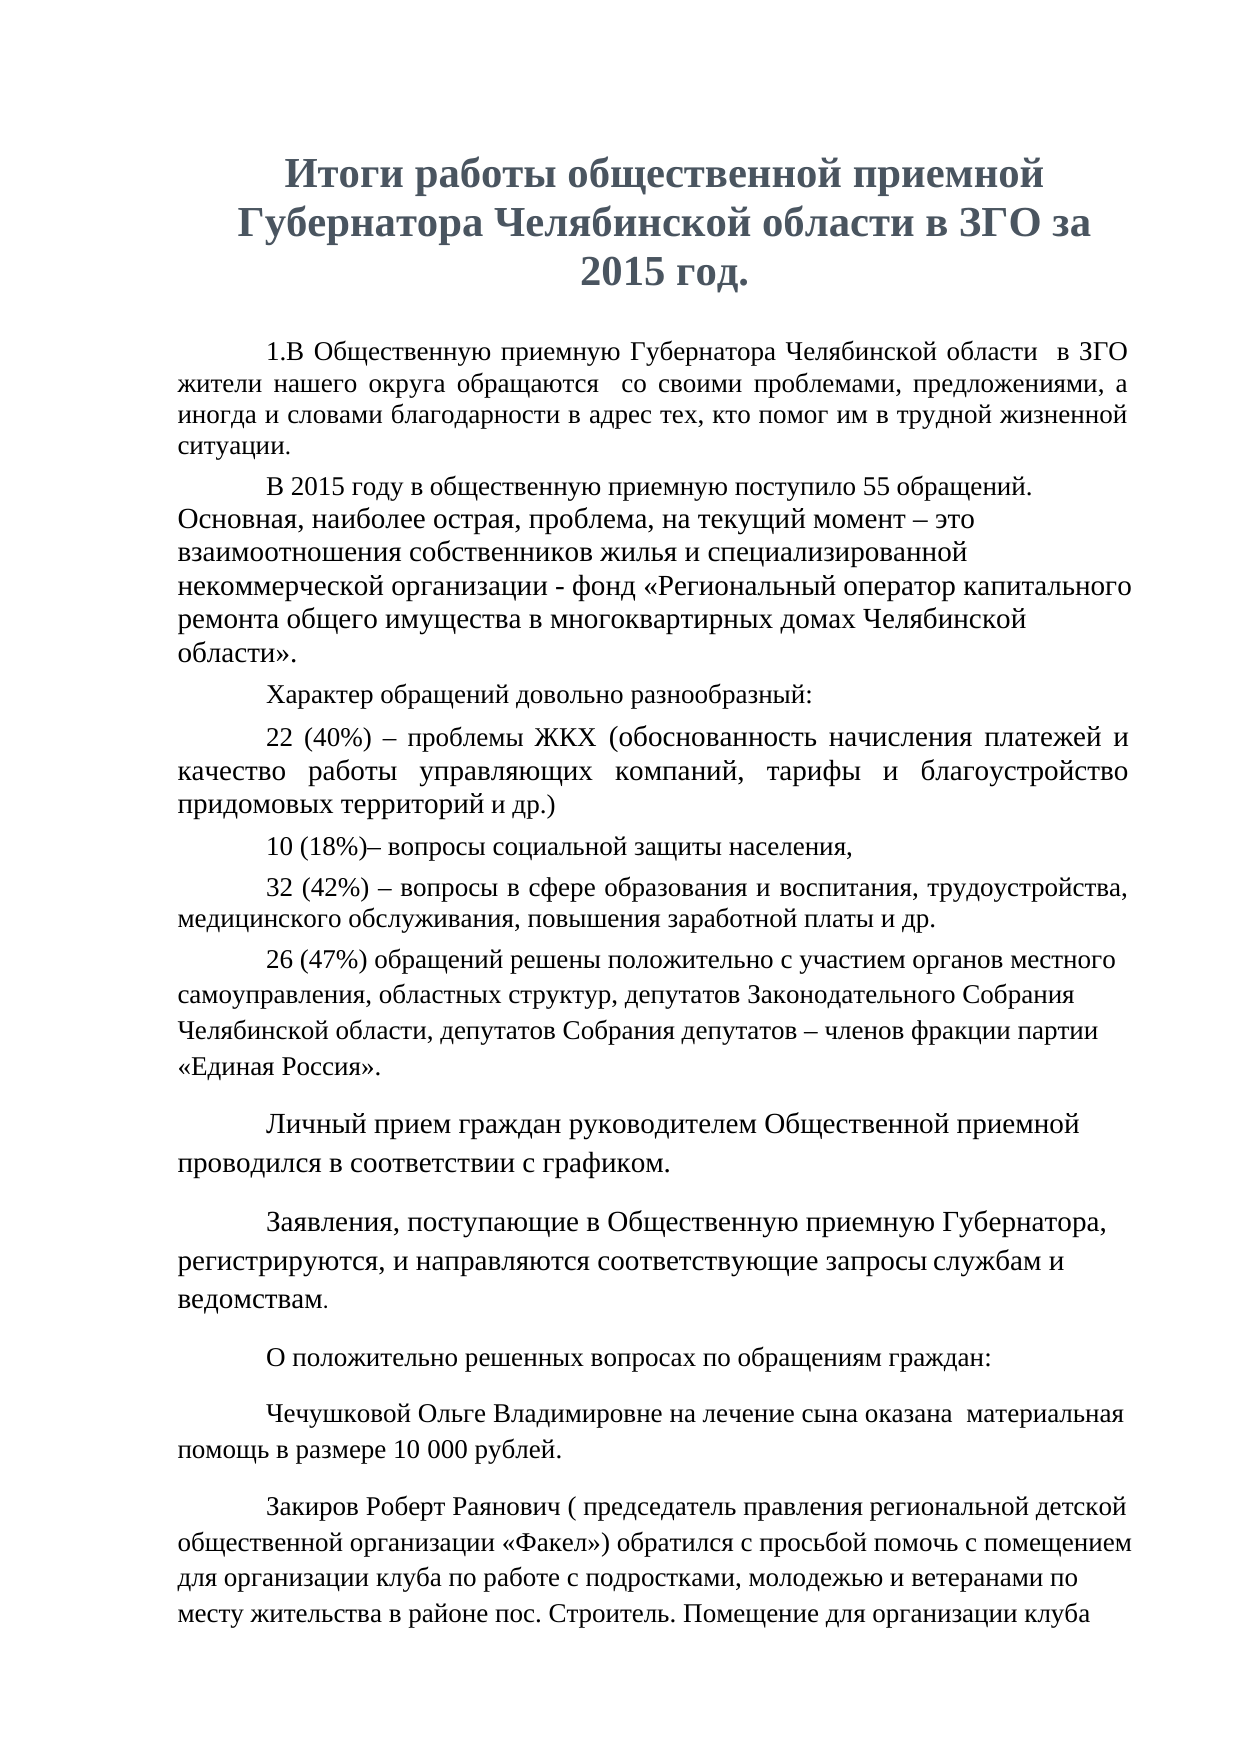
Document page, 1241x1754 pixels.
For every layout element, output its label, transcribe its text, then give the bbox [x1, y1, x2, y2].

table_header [176, 324, 1150, 1630]
text Итоги работы общественной приемной Губернатора Челябинской области в ЗГО за 2015 год. [206, 147, 1122, 295]
